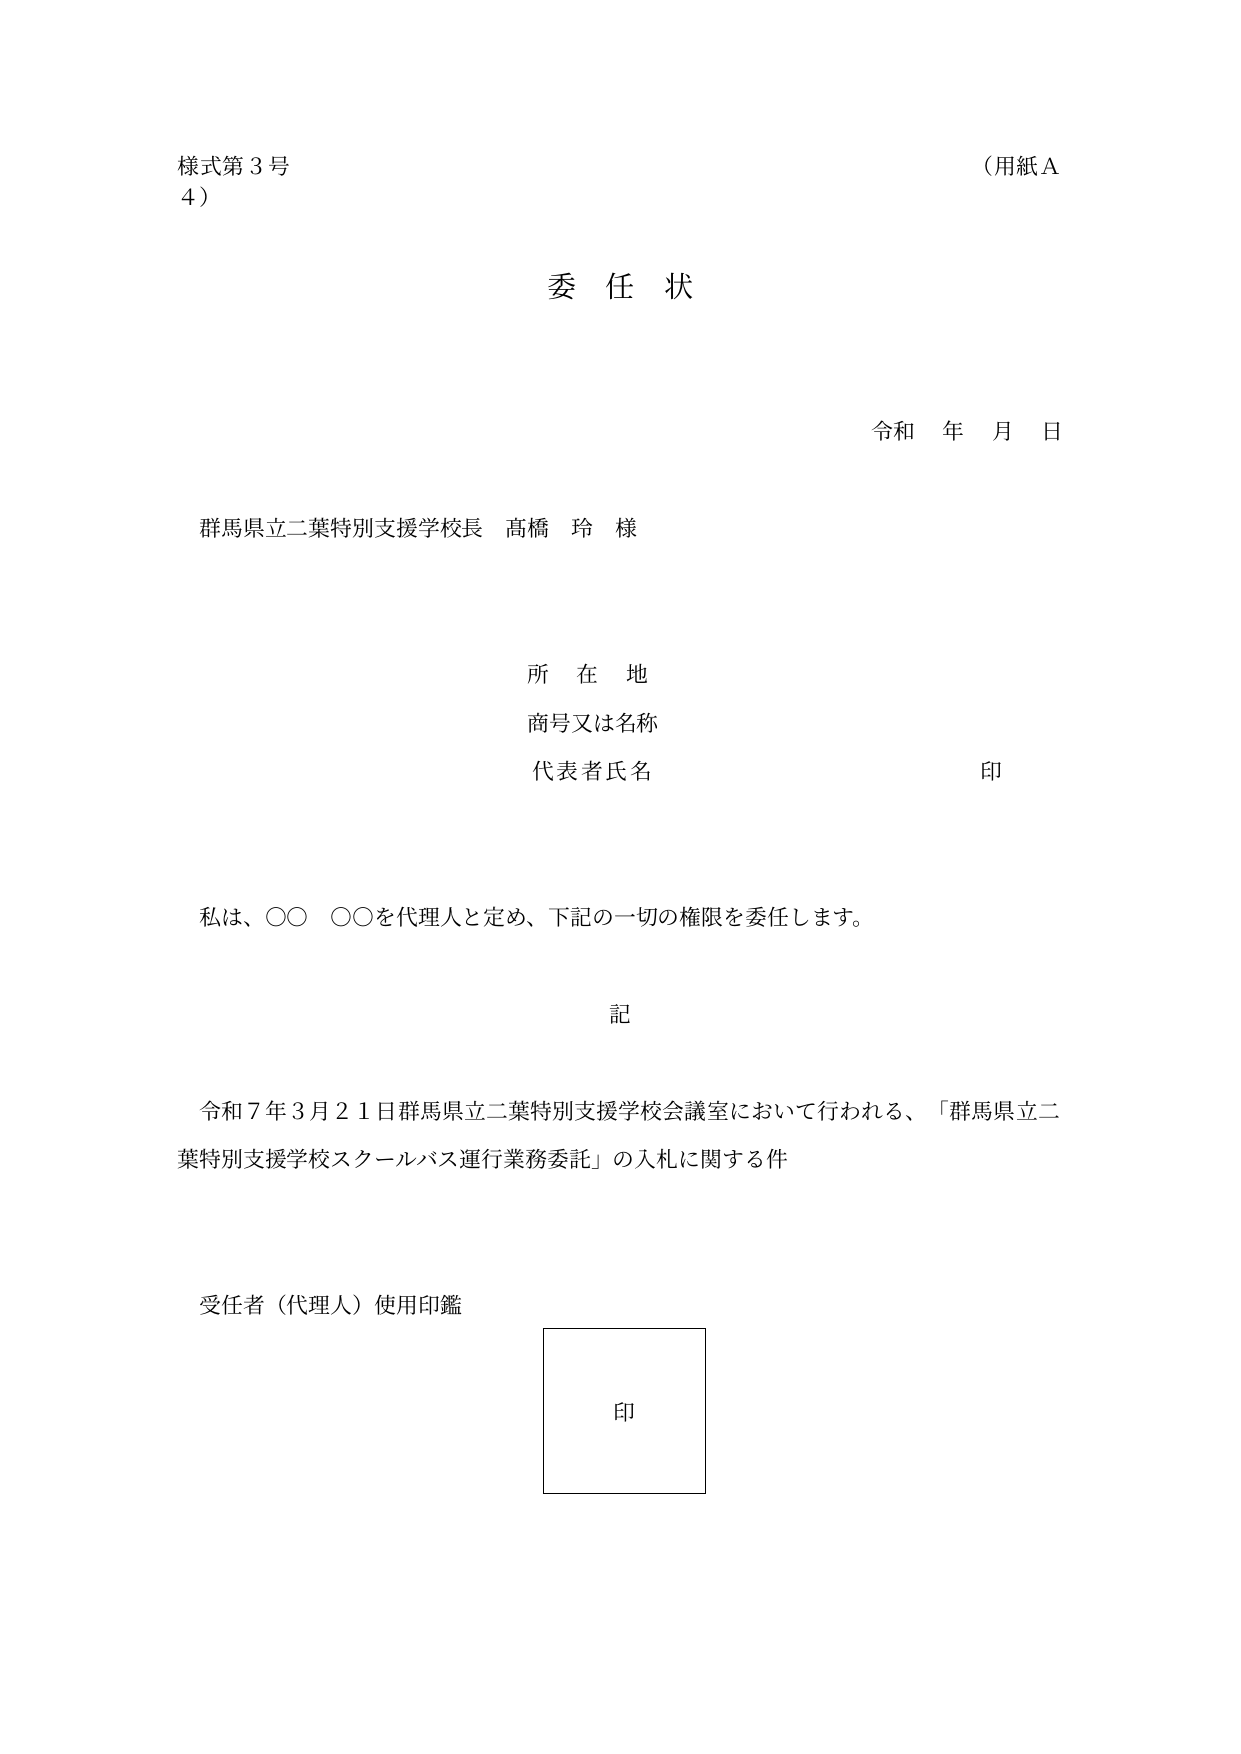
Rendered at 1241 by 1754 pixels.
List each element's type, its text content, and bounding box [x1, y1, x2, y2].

text 委 任 状 [177, 260, 1063, 309]
text 群馬県立二葉特別支援学校長 髙橋 玲 様 [177, 503, 1063, 552]
text 令和７年３月２１日群馬県立二葉特別支援学校会議室において行われる、「群馬県立二葉特別支援学校スクールバス運行業務委託」の入札に関する件 [177, 1086, 1063, 1183]
table_header 印 [544, 1329, 705, 1493]
text 私は、○○ ○○を代理人と定め、下記の一切の権限を委任します。 [177, 891, 1063, 940]
text 記 [177, 988, 1063, 1037]
text 様式第３号 （用紙Ａ４） [177, 149, 1063, 212]
text 受任者（代理人）使用印鑑 [177, 1280, 1063, 1328]
text 代表者氏名 印 [177, 746, 1063, 794]
text 令和 年 月 日 [177, 406, 1063, 454]
text 商号又は名称 [177, 697, 1063, 746]
text 所 在 地 [177, 649, 1063, 697]
